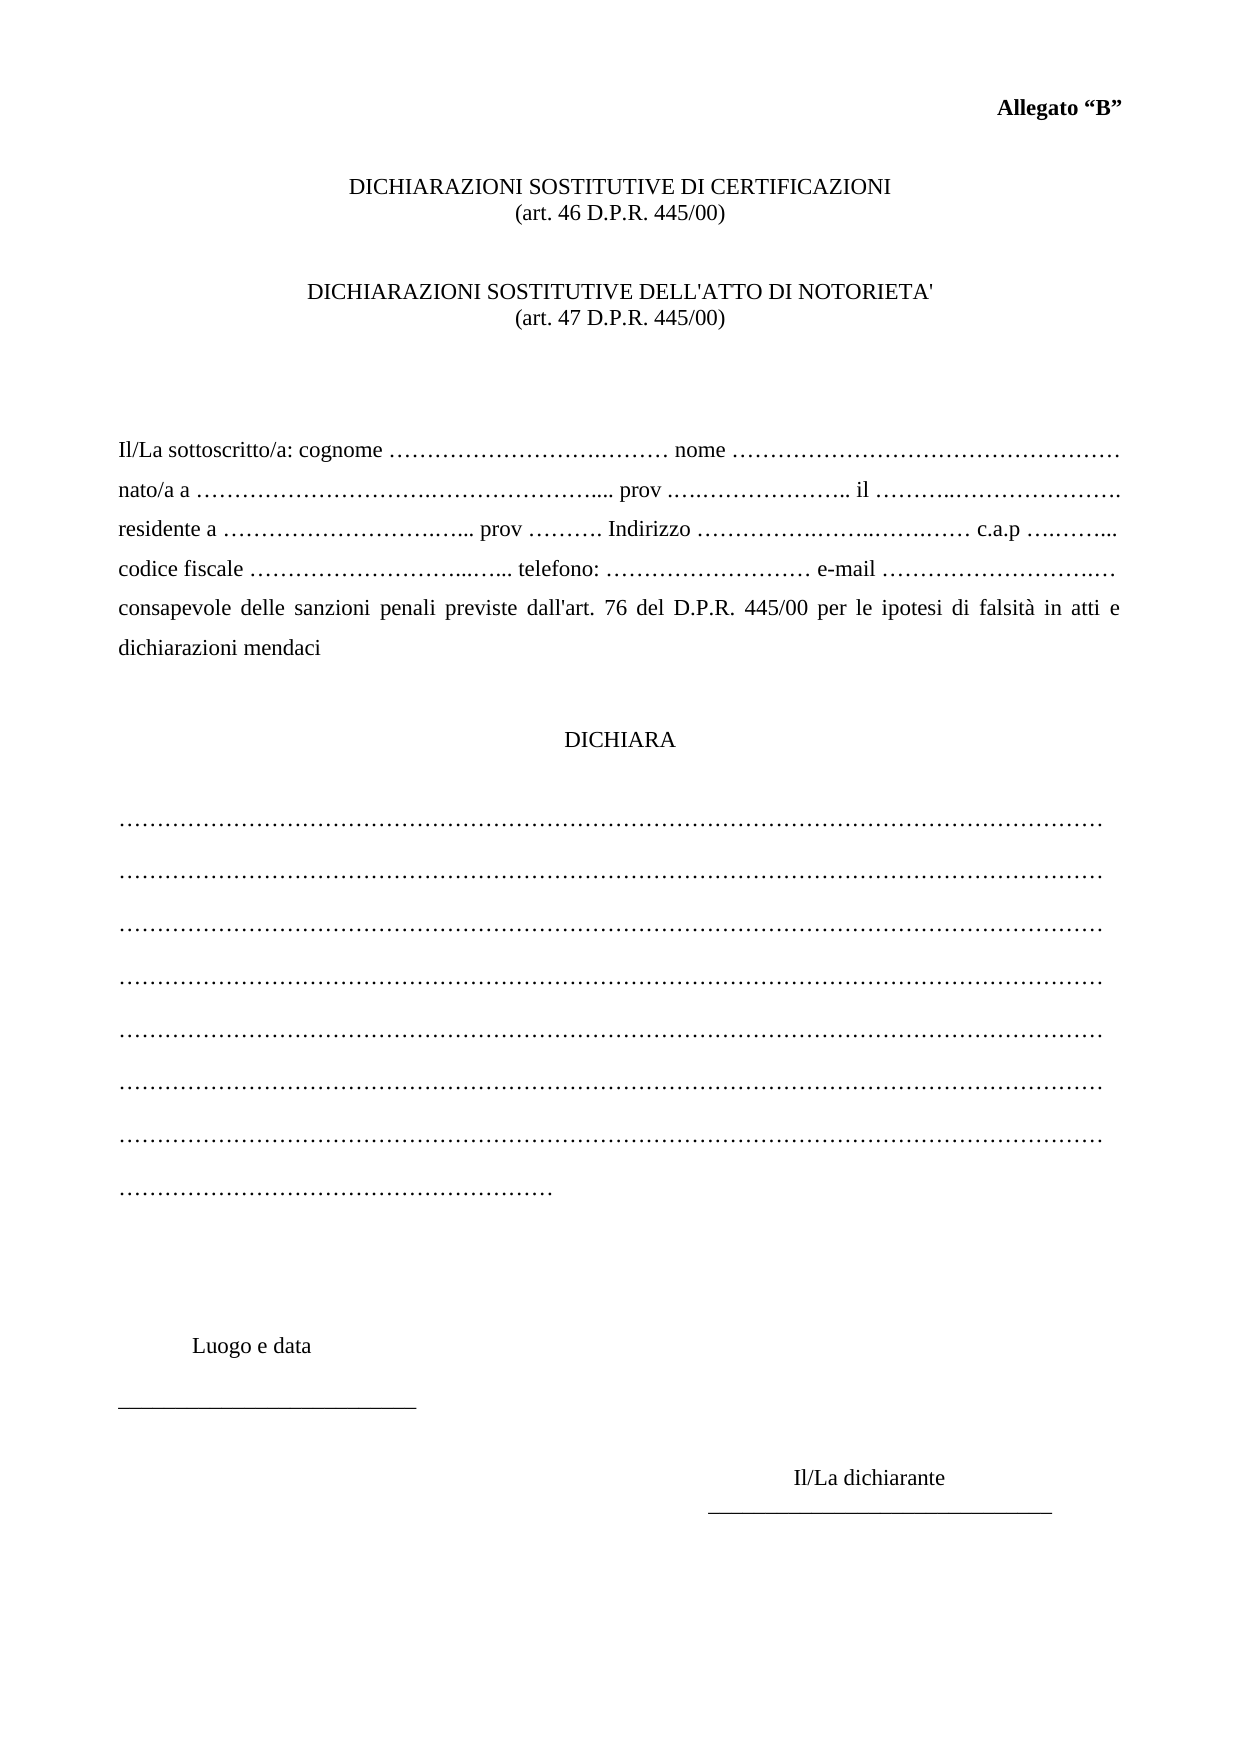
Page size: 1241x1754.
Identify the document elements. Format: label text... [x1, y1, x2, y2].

text DICHIARA [118, 726, 1122, 752]
text Allegato “B” [118, 94, 1122, 120]
text ______________________________ [634, 1490, 1122, 1516]
text Il/La dichiarante [708, 1464, 1122, 1490]
text Il/La sottoscritto/a: cognome ……………………….……… nome …………………………………………… [118, 436, 1122, 463]
text (art. 46 D.P.R. 445/00) [118, 199, 1122, 225]
text residente a ……………………….…... prov ………. Indirizzo …………….……..…….…… c.a.p ….……... [118, 515, 1122, 542]
text codice fiscale ………………………...…... telefono: ……………………… e-mail ……………………….… [118, 555, 1122, 581]
text (art. 47 D.P.R. 445/00) [118, 304, 1122, 331]
text DICHIARAZIONI SOSTITUTIVE DI CERTIFICAZIONI [118, 173, 1122, 199]
text …………………………………………………………………………………………………………………………………………………………………………………………………………………………………………………………………………………………………………………………………………………………………………………………………………………………………………………………………………………………………………………………………………………………………………………………………………………………………………………………………………………………………………………………………………………………………………………………………………………………………………………………………………………… [118, 805, 1122, 1200]
text consapevole delle sanzioni penali previste dall'art. 76 del D.P.R. 445/00 per le ipotesi di falsità in atti e dichiarazioni mendaci [118, 594, 1122, 660]
text nato/a a ………………………….………………….... prov .….……………….. il ………..…………………. [118, 476, 1122, 502]
text Luogo e data [118, 1332, 1122, 1358]
text DICHIARAZIONI SOSTITUTIVE DELL'ATTO DI NOTORIETA' [118, 278, 1122, 304]
text __________________________ [118, 1385, 1122, 1411]
